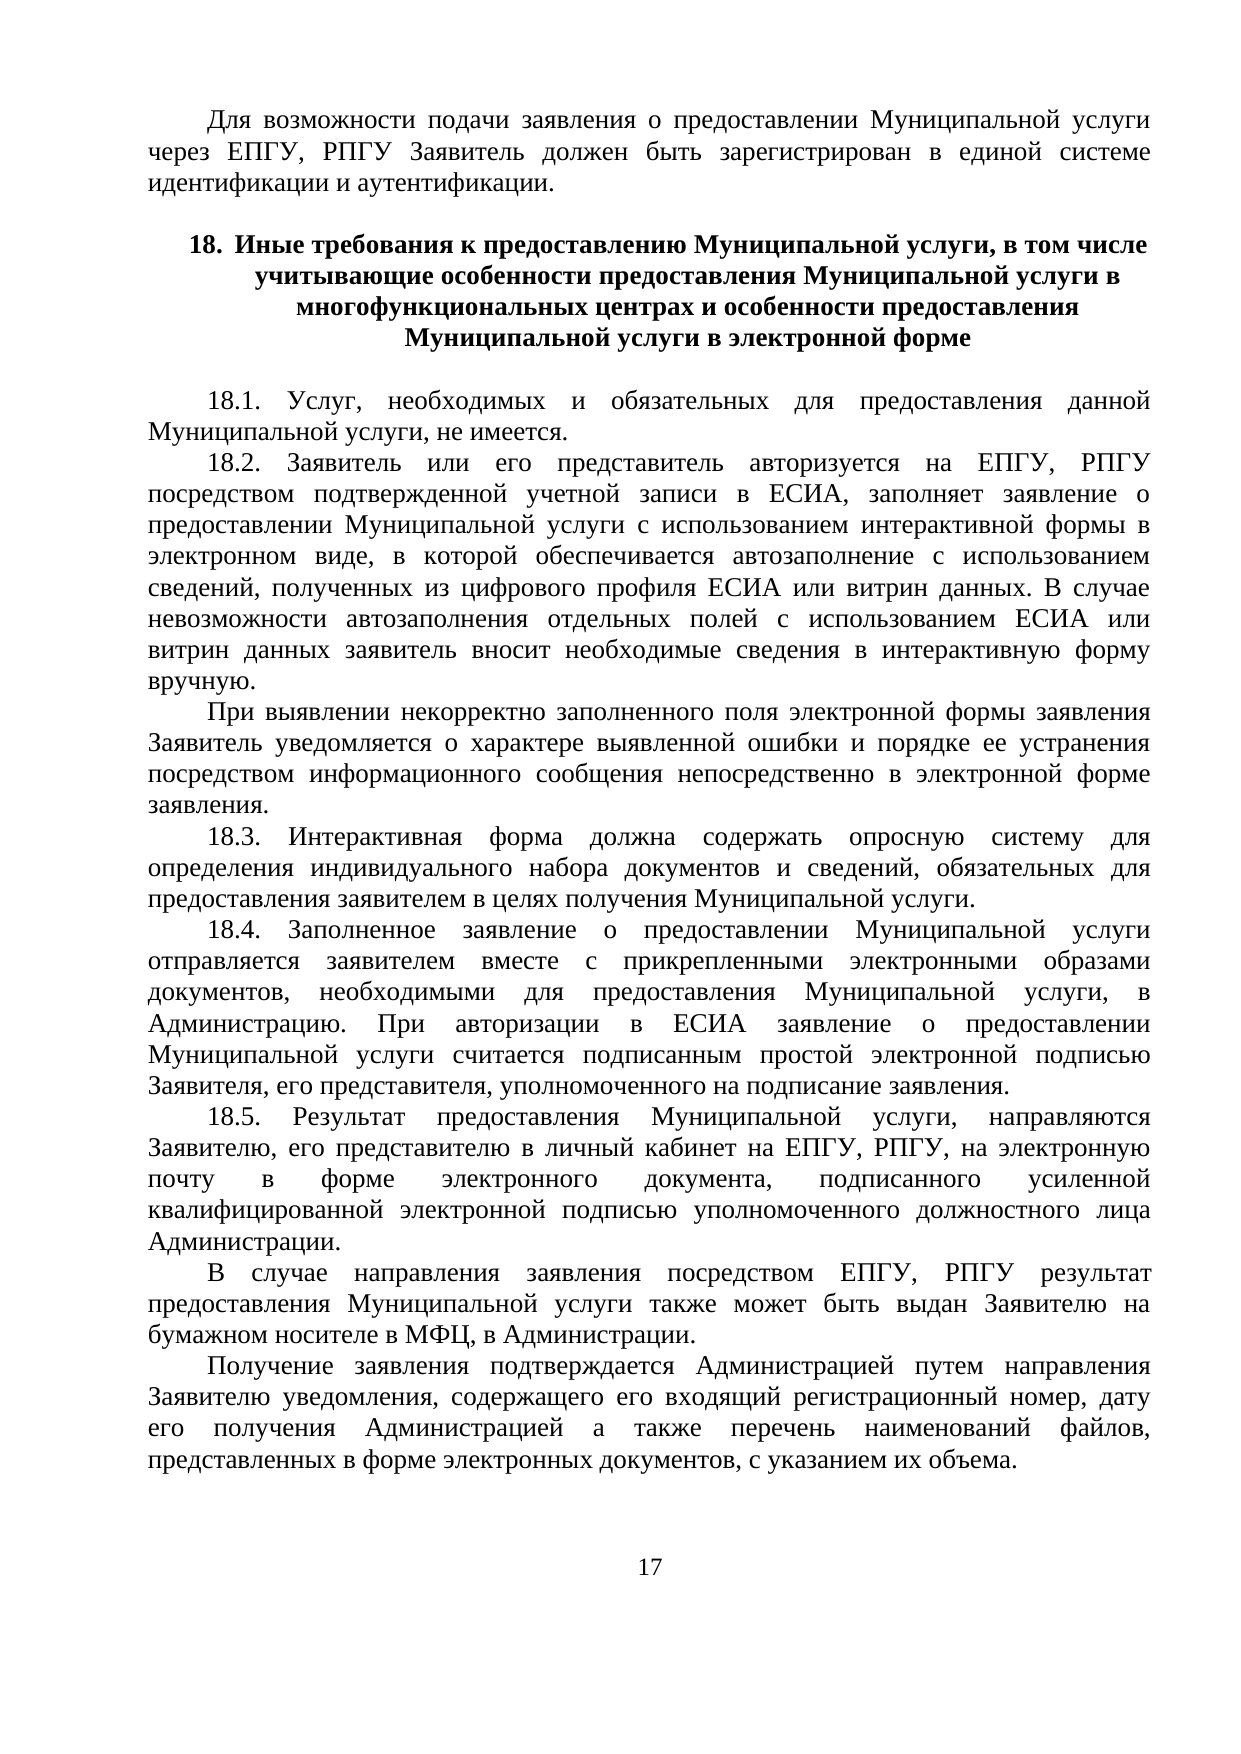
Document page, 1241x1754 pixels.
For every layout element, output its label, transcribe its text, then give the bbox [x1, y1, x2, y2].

text 18.2. Заявитель или его представитель авторизуется на ЕПГУ, РПГУ посредством подтвержденной учетной записи в ЕСИА, заполняет заявление о предоставлении Муниципальной услуги с использованием интерактивной формы в электронном виде, в которой обеспечивается автозаполнение с использованием сведений, полученных из цифрового профиля ЕСИА или витрин данных. В случае невозможности автозаполнения отдельных полей с использованием ЕСИА или витрин данных заявитель вносит необходимые сведения в интерактивную форму вручную. [148, 446, 1152, 695]
text При выявлении некорректно заполненного поля электронной формы заявления Заявитель уведомляется о характере выявленной ошибки и порядке ее устранения посредством информационного сообщения непосредственно в электронной форме заявления. [148, 695, 1152, 820]
text В случае направления заявления посредством ЕПГУ, РПГУ результат предоставления Муниципальной услуги также может быть выдан Заявителю на бумажном носителе в МФЦ, в Администрации. [148, 1256, 1152, 1349]
text Для возможности подачи заявления о предоставлении Муниципальной услуги через ЕПГУ, РПГУ Заявитель должен быть зарегистрирован в единой системе идентификации и аутентификации. [148, 103, 1152, 197]
text 18.4. Заполненное заявление о предоставлении Муниципальной услуги отправляется заявителем вместе с прикрепленными электронными образами документов, необходимыми для предоставления Муниципальной услуги, в Администрацию. При авторизации в ЕСИА заявление о предоставлении Муниципальной услуги считается подписанным простой электронной подписью Заявителя, его представителя, уполномоченного на подписание заявления. [148, 913, 1152, 1100]
text 18.3. Интерактивная форма должна содержать опросную систему для определения индивидуального набора документов и сведений, обязательных для предоставления заявителем в целях получения Муниципальной услуги. [148, 820, 1152, 913]
list Иные требования к предоставлению Муниципальной услуги, в том числе учитывающие особенности предоставления Муниципальной услуги в многофункциональных центрах и особенности предоставления Муниципальной услуги в электронной форме [185, 228, 1152, 353]
text Получение заявления подтверждается Администрацией путем направления Заявителю уведомления, содержащего его входящий регистрационный номер, дату его получения Администрацией а также перечень наименований файлов, представленных в форме электронных документов, с указанием их объема. [148, 1349, 1152, 1474]
text 18.1. Услуг, необходимых и обязательных для предоставления данной Муниципальной услуги, не имеется. [148, 384, 1152, 446]
text 18.5. Результат предоставления Муниципальной услуги, направляются Заявителю, его представителю в личный кабинет на ЕПГУ, РПГУ, на электронную почту в форме электронного документа, подписанного усиленной квалифицированной электронной подписью уполномоченного должностного лица Администрации. [148, 1100, 1152, 1256]
